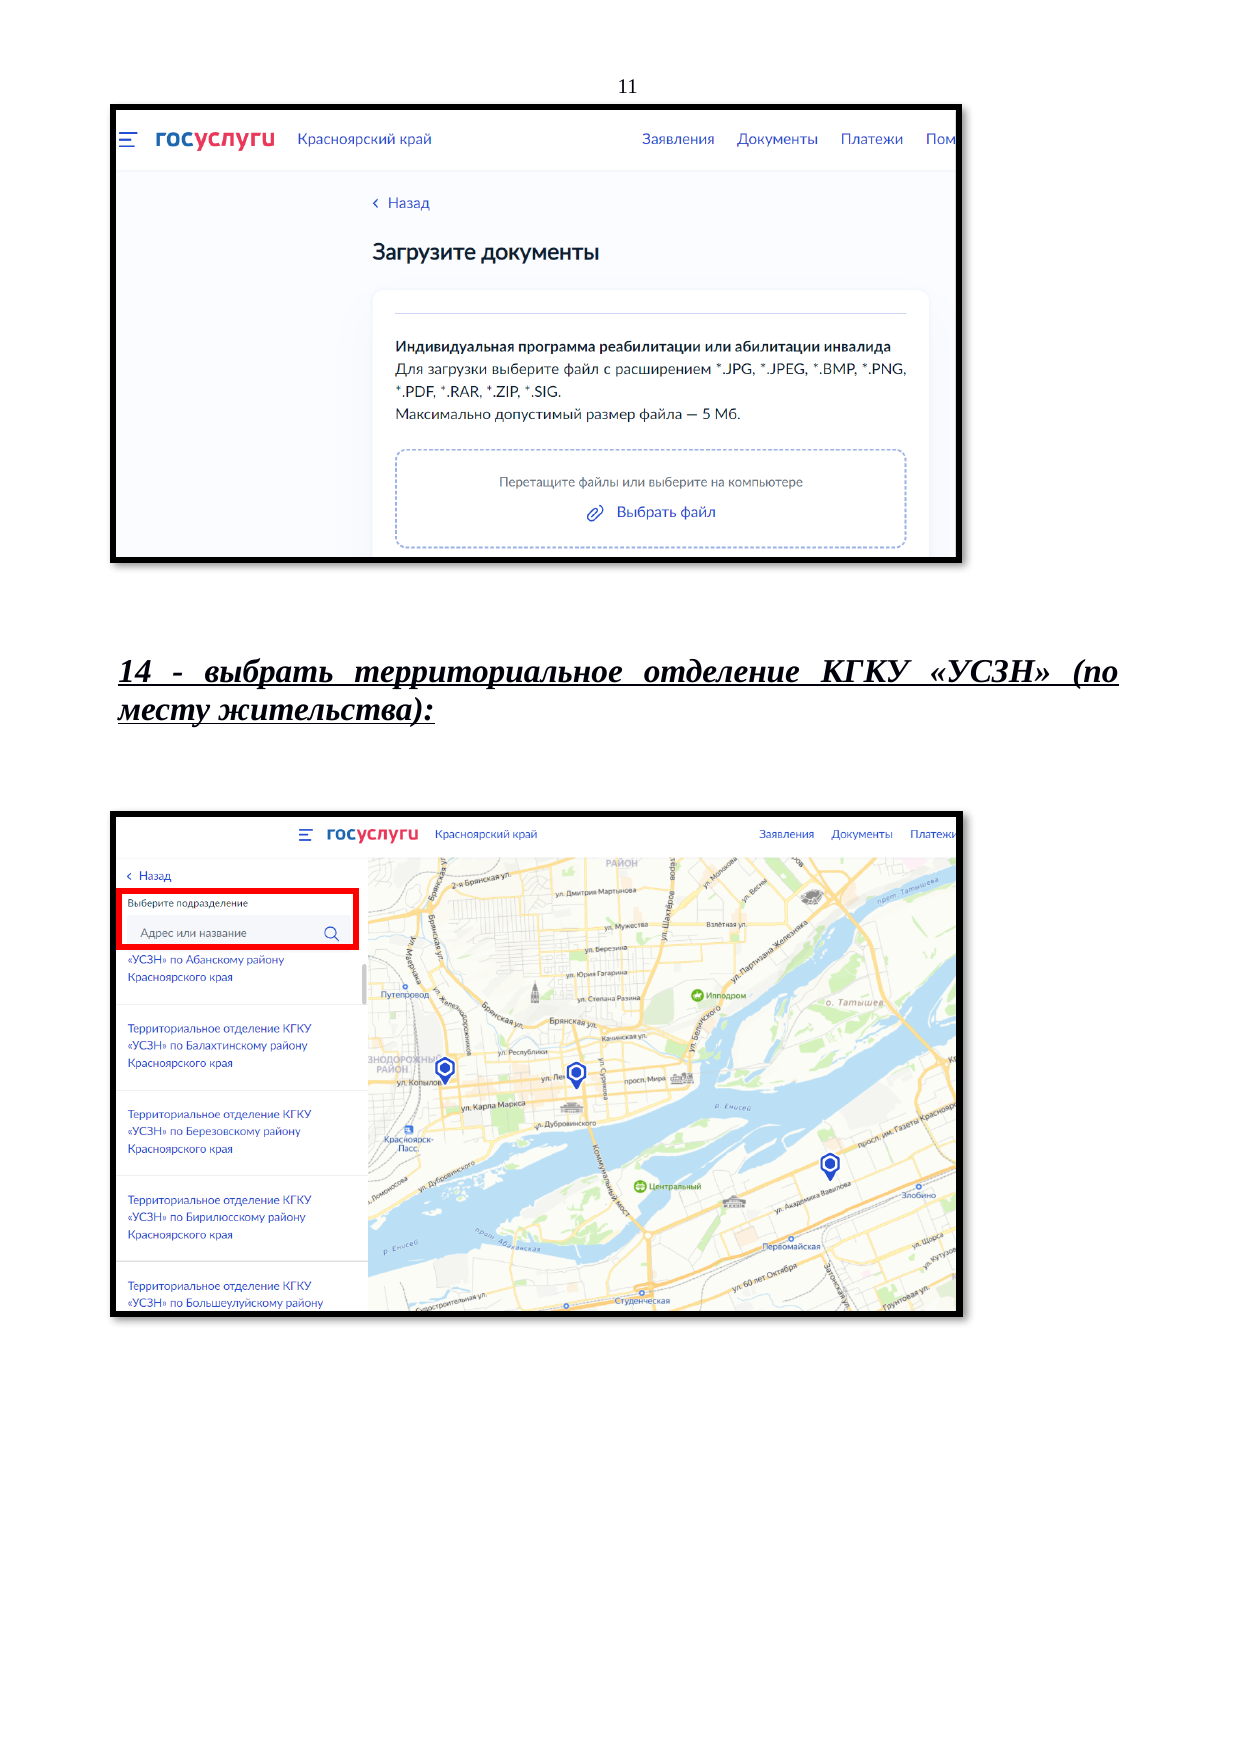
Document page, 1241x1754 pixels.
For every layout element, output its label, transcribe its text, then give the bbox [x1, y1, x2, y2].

picture [116, 110, 956, 557]
picture [116, 817, 956, 1311]
picture [122, 894, 353, 944]
text 14 - выбрать территориальное отделение КГКУ «УСЗН» (по месту жительства): [118, 651, 1122, 728]
